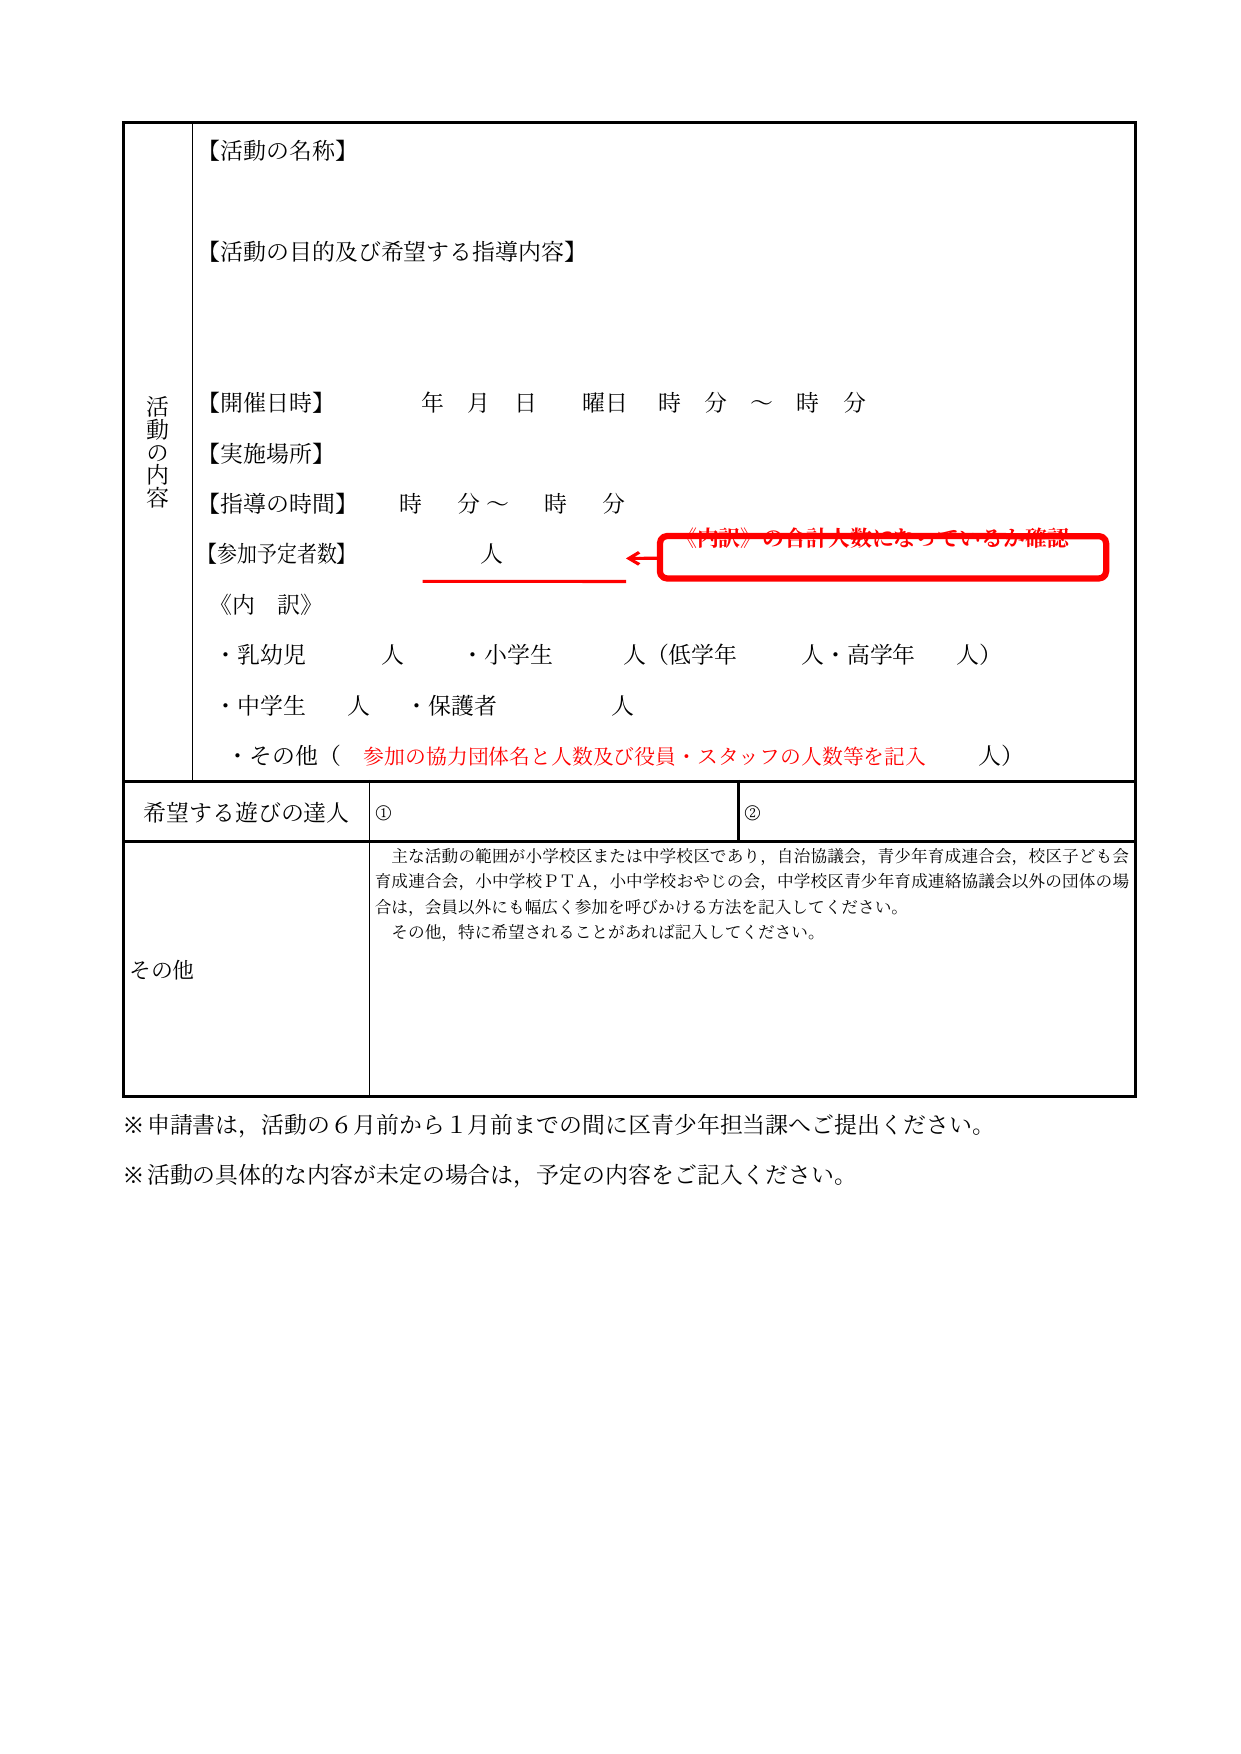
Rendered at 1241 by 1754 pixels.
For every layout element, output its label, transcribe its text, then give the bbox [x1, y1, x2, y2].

table_cell 活動の内容 [125, 124, 192, 780]
text ※申請書は，活動の６月前から１月前までの間に区青少年担当課へご提出ください。 [118, 1098, 1152, 1148]
table_cell 希望する遊びの達人 [125, 783, 369, 840]
table_cell ① [370, 783, 737, 840]
table_cell 主な活動の範囲が小学校区または中学校区であり，自治協議会，青少年育成連合会，校区子ども会育成連合会，小中学校ＰＴＡ，小中学校おやじの会，中学校区青少年育成連絡協議会以外の団体の場合は，会員以外にも幅広く参加を呼びかける方法を記入してください。 その他，特に希望されることがあれば記入してください。 [370, 843, 1134, 1095]
table_cell ② [740, 783, 1134, 840]
table_cell 【活動の名称】 【活動の目的及び希望する指導内容】 【開催日時】 年 月 日 曜日 時 分 ～ 時 分 【実施場所】 【指導の時間】 時 分 ～ 時 分 【参加予定者数】 人 《内 訳》 ・乳幼児 人 ・小学生 人（低学年 人・高学年 人） ・中学生 人 ・保護者 人 ・その他（ 参加の協力団体名と人数及び役員・スタッフの人数等を記入 人） [193, 124, 1134, 780]
table_cell その他 [125, 843, 369, 1095]
text ※活動の具体的な内容が未定の場合は，予定の内容をご記入ください。 [118, 1148, 1152, 1199]
